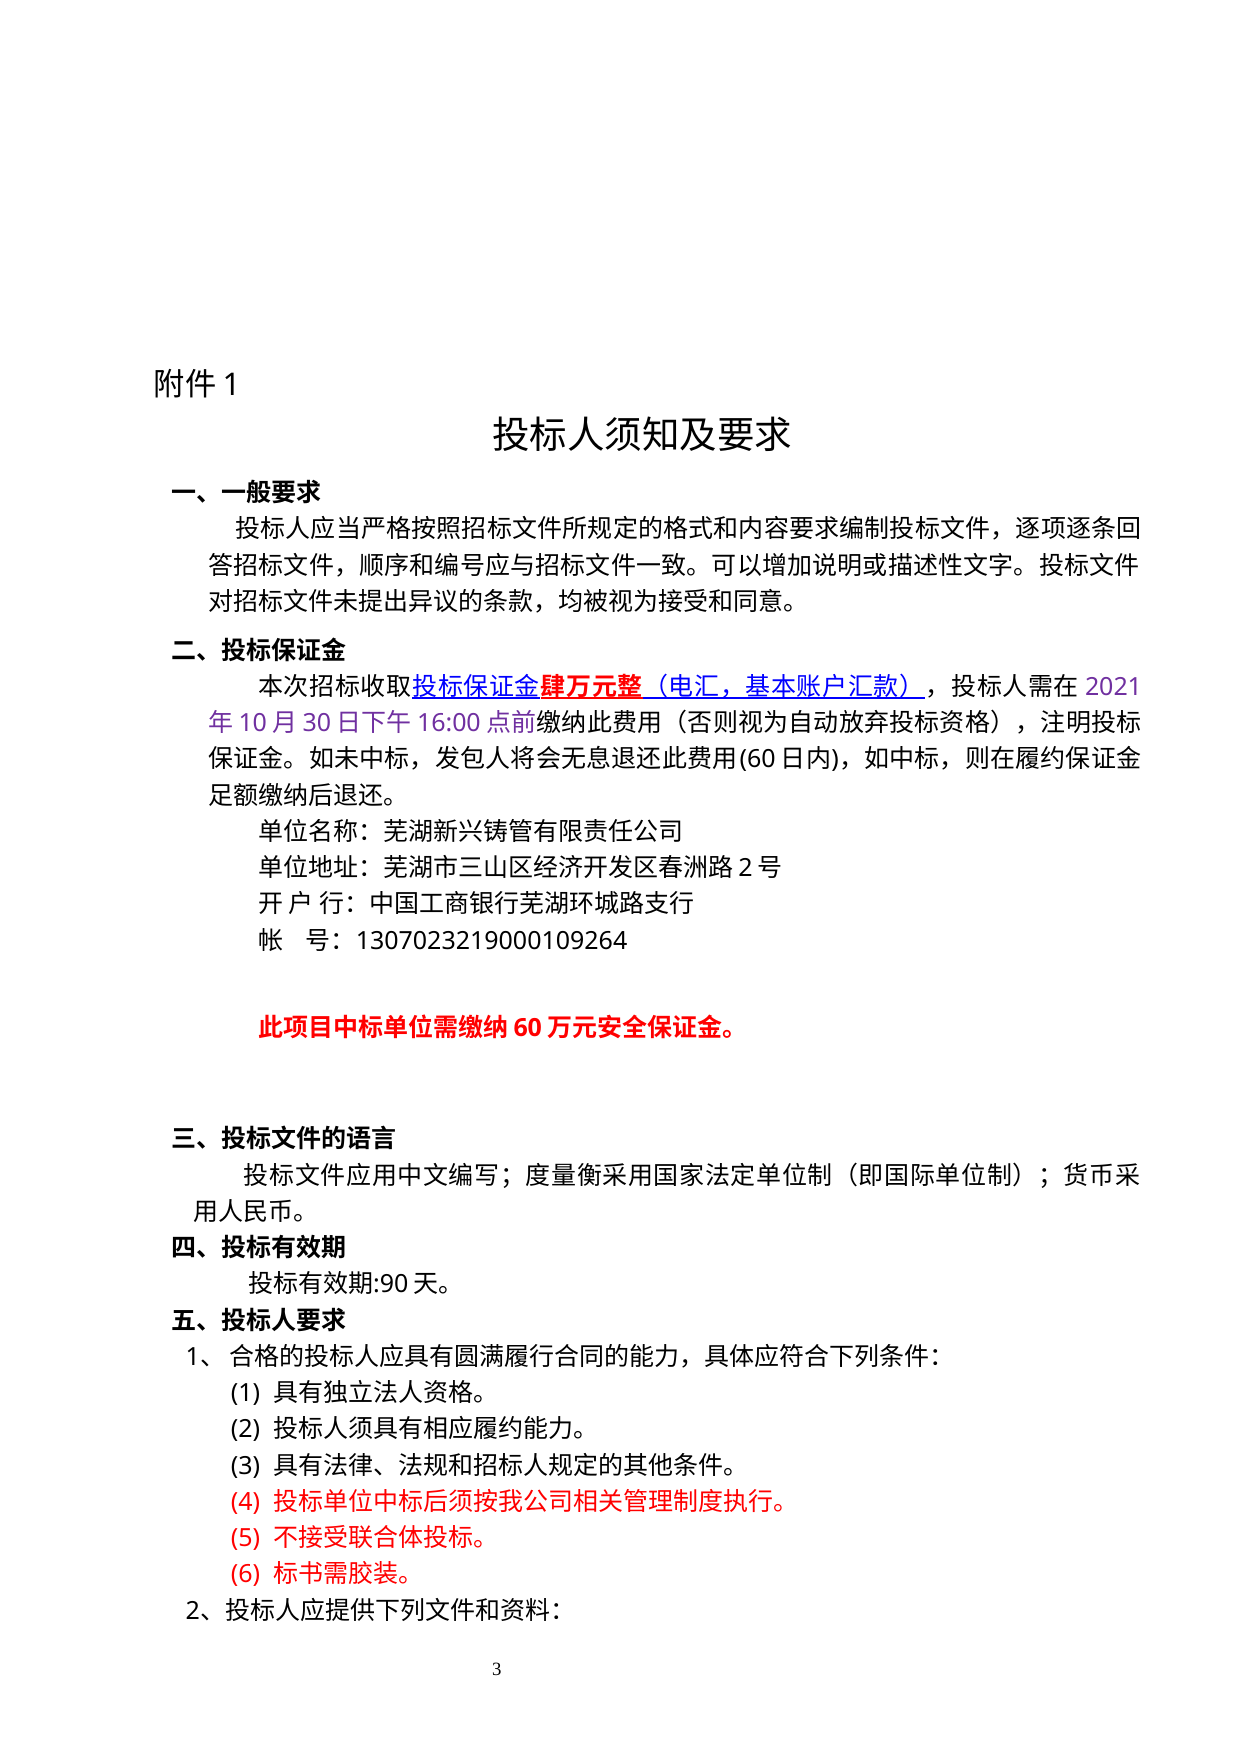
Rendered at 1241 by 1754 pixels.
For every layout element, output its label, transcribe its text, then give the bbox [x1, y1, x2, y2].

text 单位名称：芜湖新兴铸管有限责任公司 [208, 811, 1142, 848]
text 四、投标有效期 [171, 1228, 1142, 1264]
text 单位地址：芜湖市三山区经济开发区春洲路2号 [208, 848, 1142, 884]
text 此项目中标单位需缴纳60万元安全保证金。 [208, 1007, 1142, 1044]
text 帐 号：1307023219000109264 [208, 920, 1142, 956]
text 三、投标文件的语言 [171, 1119, 1142, 1155]
list 不接受联合体投标。 [208, 1518, 1142, 1554]
text 二、投标保证金 [171, 630, 1142, 666]
list 投标人须具有相应履约能力。 [208, 1409, 1142, 1445]
text 开 户 行：中国工商银行芜湖环城路支行 [208, 884, 1142, 920]
text 2、投标人应提供下列文件和资料： [185, 1590, 1142, 1626]
list 具有法律、法规和招标人规定的其他条件。 [208, 1445, 1142, 1481]
text 投标文件应用中文编写；度量衡采用国家法定单位制（即国际单位制）；货币采用人民币。 [194, 1155, 1142, 1228]
list 标书需胶装。 [208, 1554, 1142, 1590]
text 本次招标收取投标保证金肆万元整（电汇，基本账户汇款），投标人需在2021年10月30日下午16:00点前缴纳此费用（否则视为自动放弃投标资格），注明投标保证金。如未中标，发包人将会无息退还此费用(60日内)，如中标，则在履约保证金足额缴纳后退还。 [208, 666, 1142, 811]
list 合格的投标人应具有圆满履行合同的能力，具体应符合下列条件： [185, 1336, 1142, 1373]
text 投标人须知及要求 [142, 405, 1142, 459]
text 投标有效期:90天。 [142, 1264, 1142, 1300]
text 附件1 [153, 359, 1142, 405]
list 具有独立法人资格。 [208, 1373, 1142, 1409]
text 一、一般要求 [171, 473, 1142, 509]
list 投标单位中标后须按我公司相关管理制度执行。 [208, 1481, 1142, 1518]
text 五、投标人要求 [171, 1300, 1142, 1336]
text 投标人应当严格按照招标文件所规定的格式和内容要求编制投标文件，逐项逐条回答招标文件，顺序和编号应与招标文件一致。可以增加说明或描述性文字。投标文件对招标文件未提出异议的条款，均被视为接受和同意。 [208, 509, 1142, 618]
